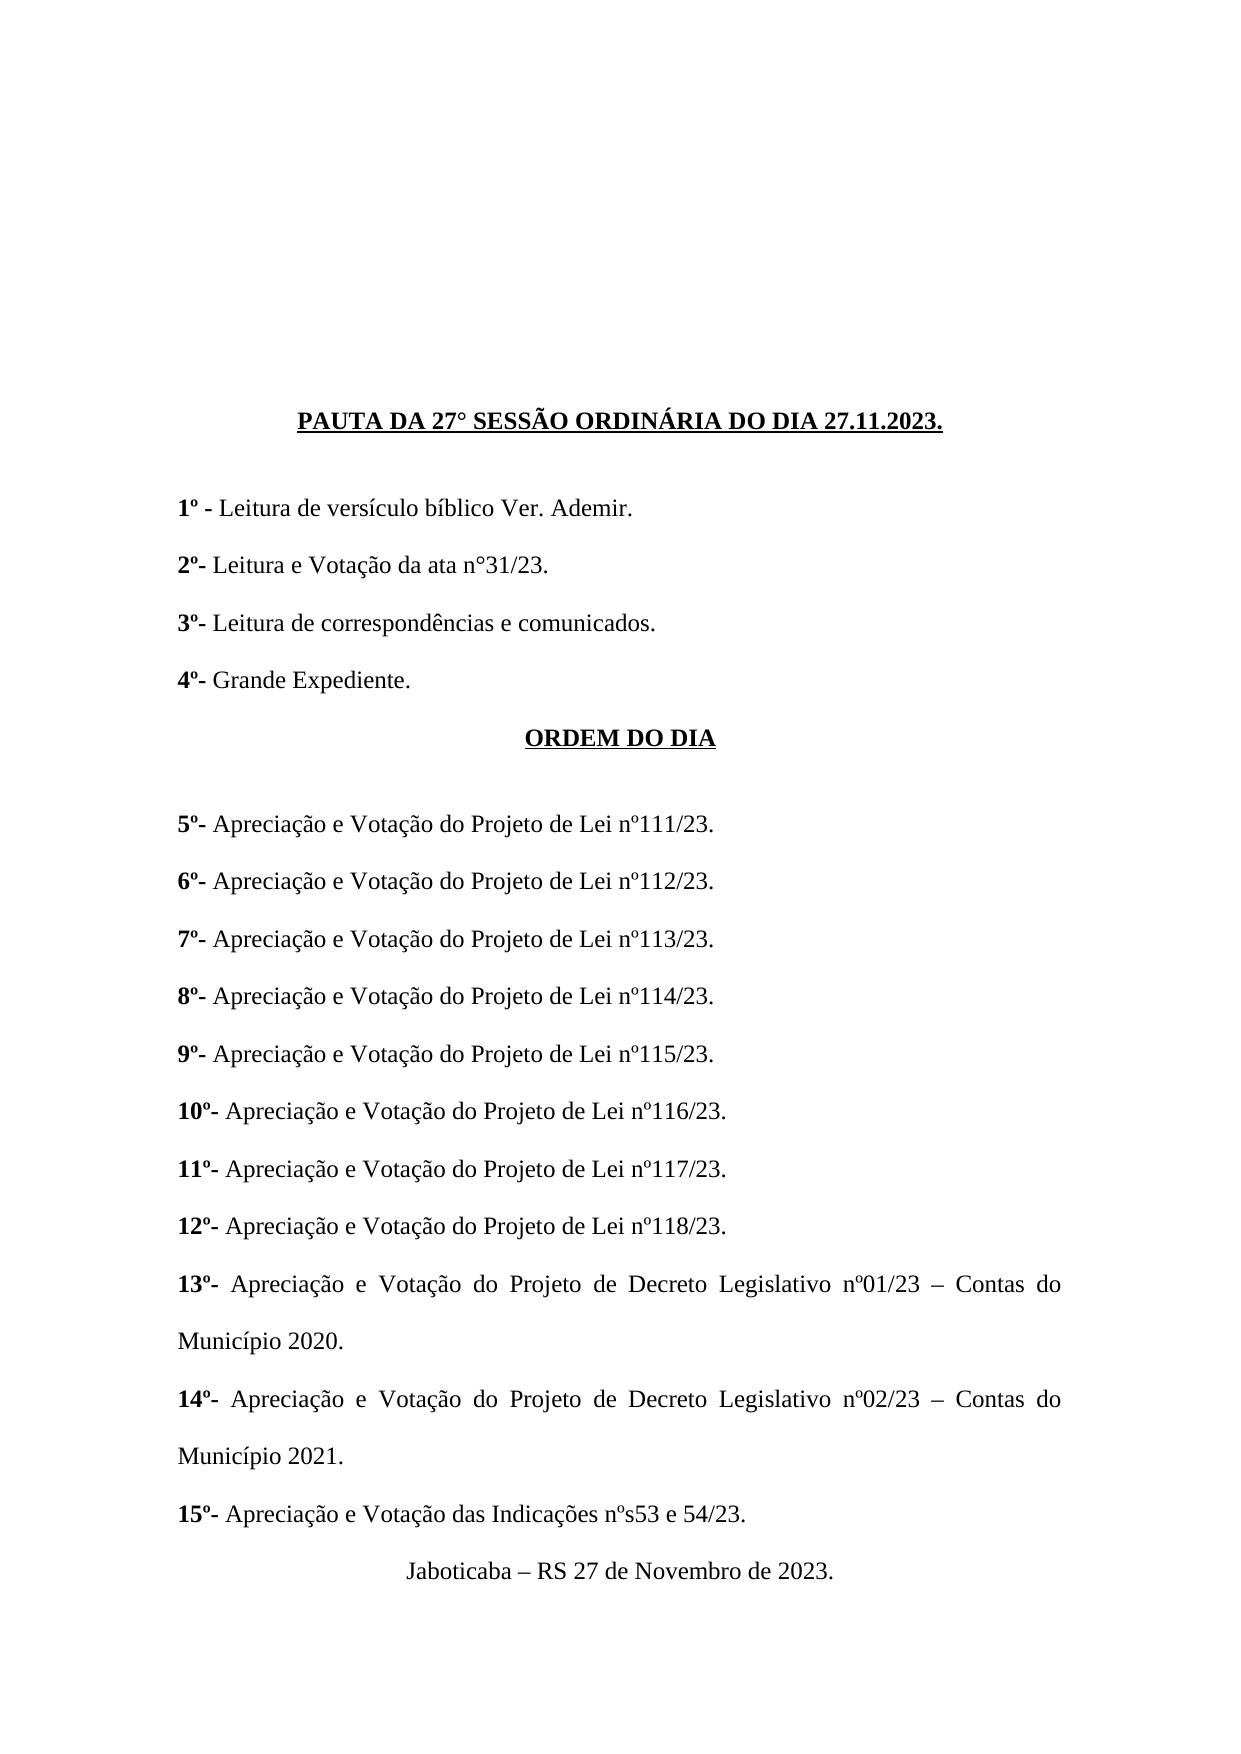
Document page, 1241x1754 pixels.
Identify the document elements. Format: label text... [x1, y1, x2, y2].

text 14º- Apreciação e Votação do Projeto de Decreto Legislativo nº02/23 – Contas do Município 2021. [177, 1384, 1063, 1470]
text 6º- Apreciação e Votação do Projeto de Lei nº112/23. [177, 866, 1063, 895]
subtitle PAUTA DA 27° SESSÃO ORDINÁRIA DO DIA 27.11.2023. [177, 406, 1063, 435]
subtitle 1º - Leitura de versículo bíblico Ver. Ademir. [177, 493, 1063, 521]
subtitle ORDEM DO DIA [177, 723, 1063, 751]
text Jaboticaba – RS 27 de Novembro de 2023. [177, 1556, 1063, 1585]
text 13º- Apreciação e Votação do Projeto de Decreto Legislativo nº01/23 – Contas do Município 2020. [177, 1269, 1063, 1355]
text 9º- Apreciação e Votação do Projeto de Lei nº115/23. [177, 1039, 1063, 1068]
text 15º- Apreciação e Votação das Indicações nºs53 e 54/23. [177, 1499, 1063, 1528]
text 12º- Apreciação e Votação do Projeto de Lei nº118/23. [177, 1211, 1063, 1240]
text 4º- Grande Expediente. [177, 665, 1063, 694]
text 3º- Leitura de correspondências e comunicados. [177, 608, 1063, 636]
text 10º- Apreciação e Votação do Projeto de Lei nº116/23. [177, 1096, 1063, 1125]
text 8º- Apreciação e Votação do Projeto de Lei nº114/23. [177, 981, 1063, 1010]
text 7º- Apreciação e Votação do Projeto de Lei nº113/23. [177, 924, 1063, 953]
text 2º- Leitura e Votação da ata n°31/23. [177, 550, 1063, 579]
text 5º- Apreciação e Votação do Projeto de Lei nº111/23. [177, 809, 1063, 838]
text 11º- Apreciação e Votação do Projeto de Lei nº117/23. [177, 1154, 1063, 1183]
